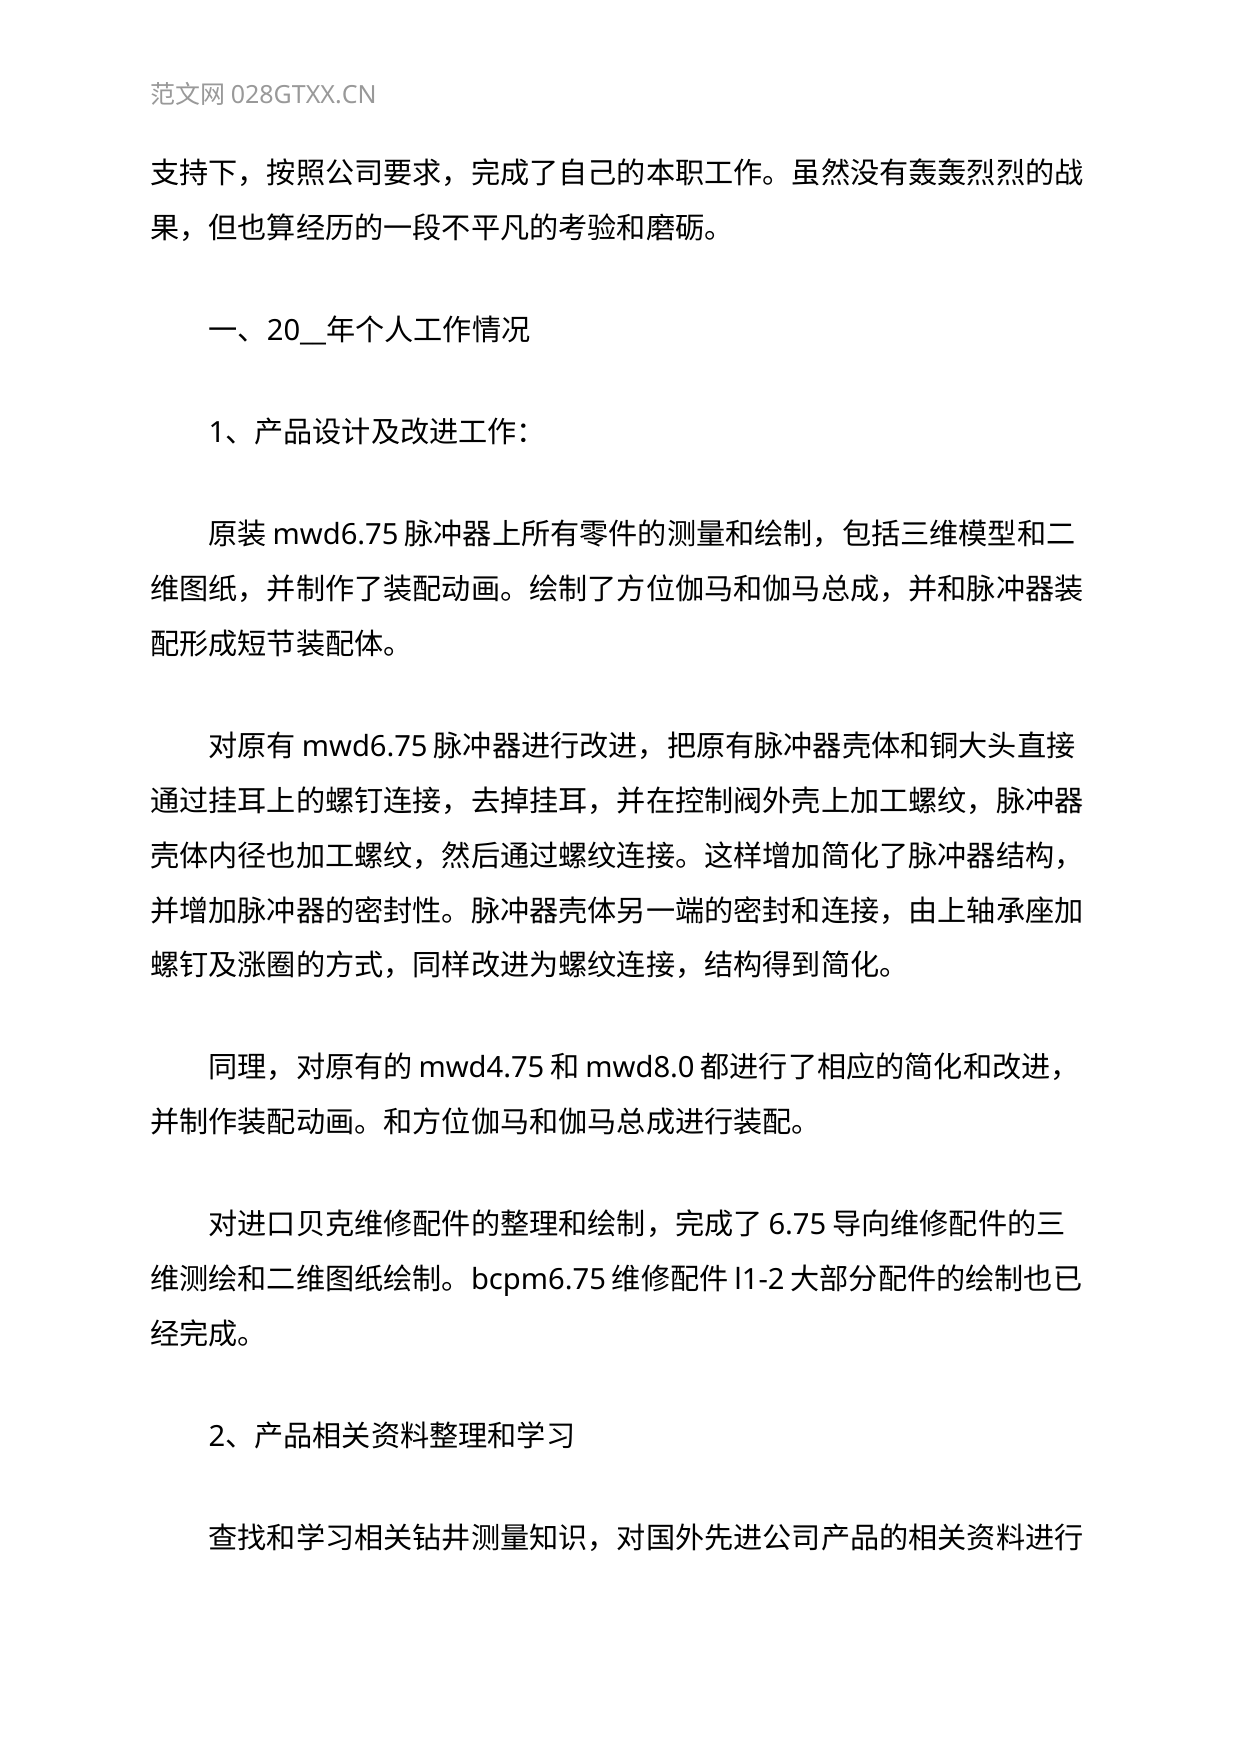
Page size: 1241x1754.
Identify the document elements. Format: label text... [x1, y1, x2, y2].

text 同理，对原有的mwd4.75和mwd8.0都进行了相应的简化和改进，并制作装配动画。和方位伽马和伽马总成进行装配。 [150, 1044, 1090, 1141]
text 2、产品相关资料整理和学习 [150, 1412, 1090, 1455]
text 对进口贝克维修配件的整理和绘制，完成了6.75导向维修配件的三维测绘和二维图纸绘制。bcpm6.75维修配件l1-2大部分配件的绘制也已经完成。 [150, 1201, 1090, 1353]
text 一、20__年个人工作情况 [150, 307, 1090, 349]
text 1、产品设计及改进工作： [150, 409, 1090, 451]
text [150, 1514, 1090, 1557]
text 原装mwd6.75脉冲器上所有零件的测量和绘制，包括三维模型和二维图纸，并制作了装配动画。绘制了方位伽马和伽马总成，并和脉冲器装配形成短节装配体。 [150, 511, 1090, 663]
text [150, 150, 1090, 247]
text 对原有mwd6.75脉冲器进行改进，把原有脉冲器壳体和铜大头直接通过挂耳上的螺钉连接，去掉挂耳，并在控制阀外壳上加工螺纹，脉冲器壳体内径也加工螺纹，然后通过螺纹连接。这样增加简化了脉冲器结构，并增加脉冲器的密封性。脉冲器壳体另一端的密封和连接，由上轴承座加螺钉及涨圈的方式，同样改进为螺纹连接，结构得到简化。 [150, 722, 1090, 984]
